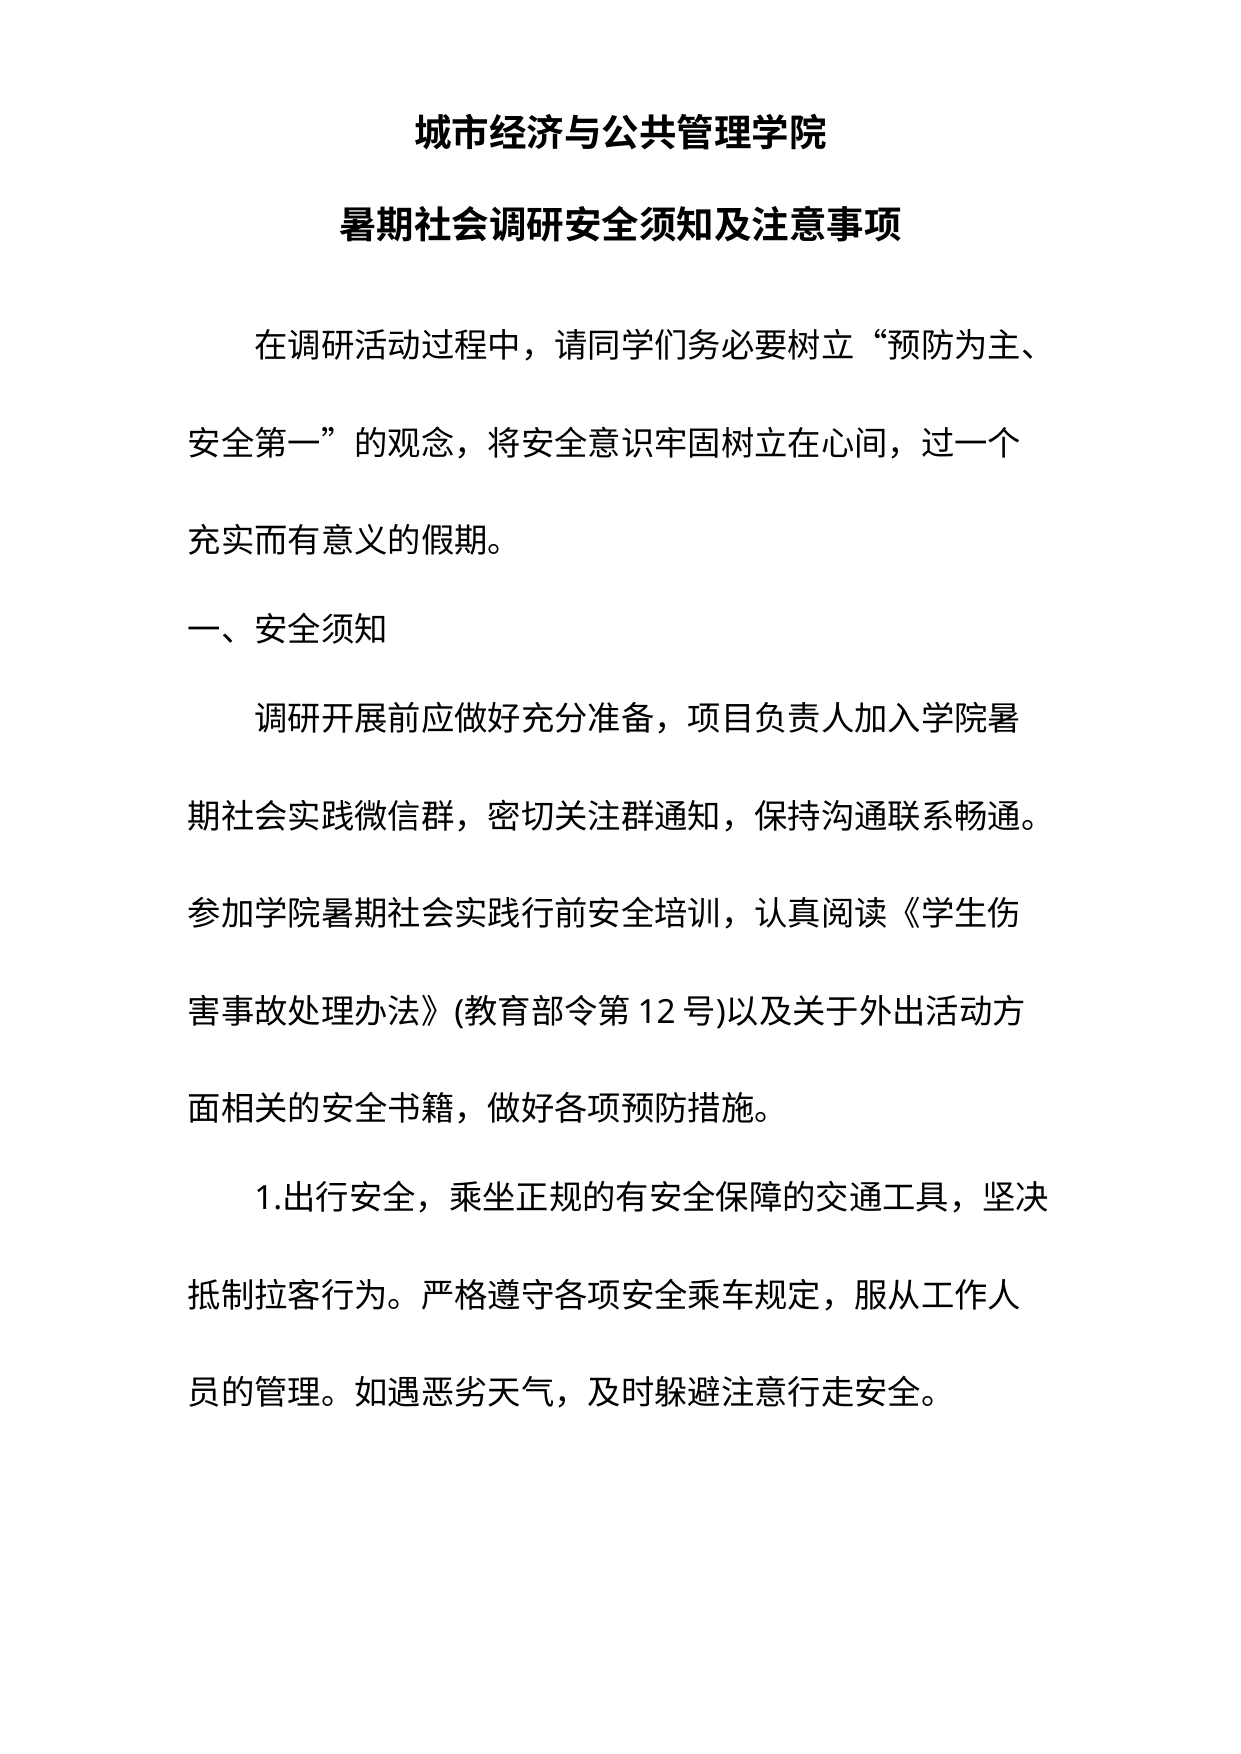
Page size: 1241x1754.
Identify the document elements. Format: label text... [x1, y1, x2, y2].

text 城市经济与公共管理学院 [187, 97, 1053, 162]
text 在调研活动过程中，请同学们务必要树立“预防为主、安全第一”的观念，将安全意识牢固树立在心间，过一个充实而有意义的假期。 [187, 311, 1053, 571]
text 一、安全须知 [187, 594, 1053, 659]
text 调研开展前应做好充分准备，项目负责人加入学院暑期社会实践微信群，密切关注群通知，保持沟通联系畅通。参加学院暑期社会实践行前安全培训，认真阅读《学生伤害事故处理办法》(教育部令第12号)以及关于外出活动方面相关的安全书籍，做好各项预防措施。 [187, 684, 1053, 1139]
text 1.出行安全，乘坐正规的有安全保障的交通工具，坚决抵制拉客行为。严格遵守各项安全乘车规定，服从工作人员的管理。如遇恶劣天气，及时躲避注意行走安全。 [187, 1163, 1053, 1423]
text 暑期社会调研安全须知及注意事项 [187, 189, 1053, 254]
